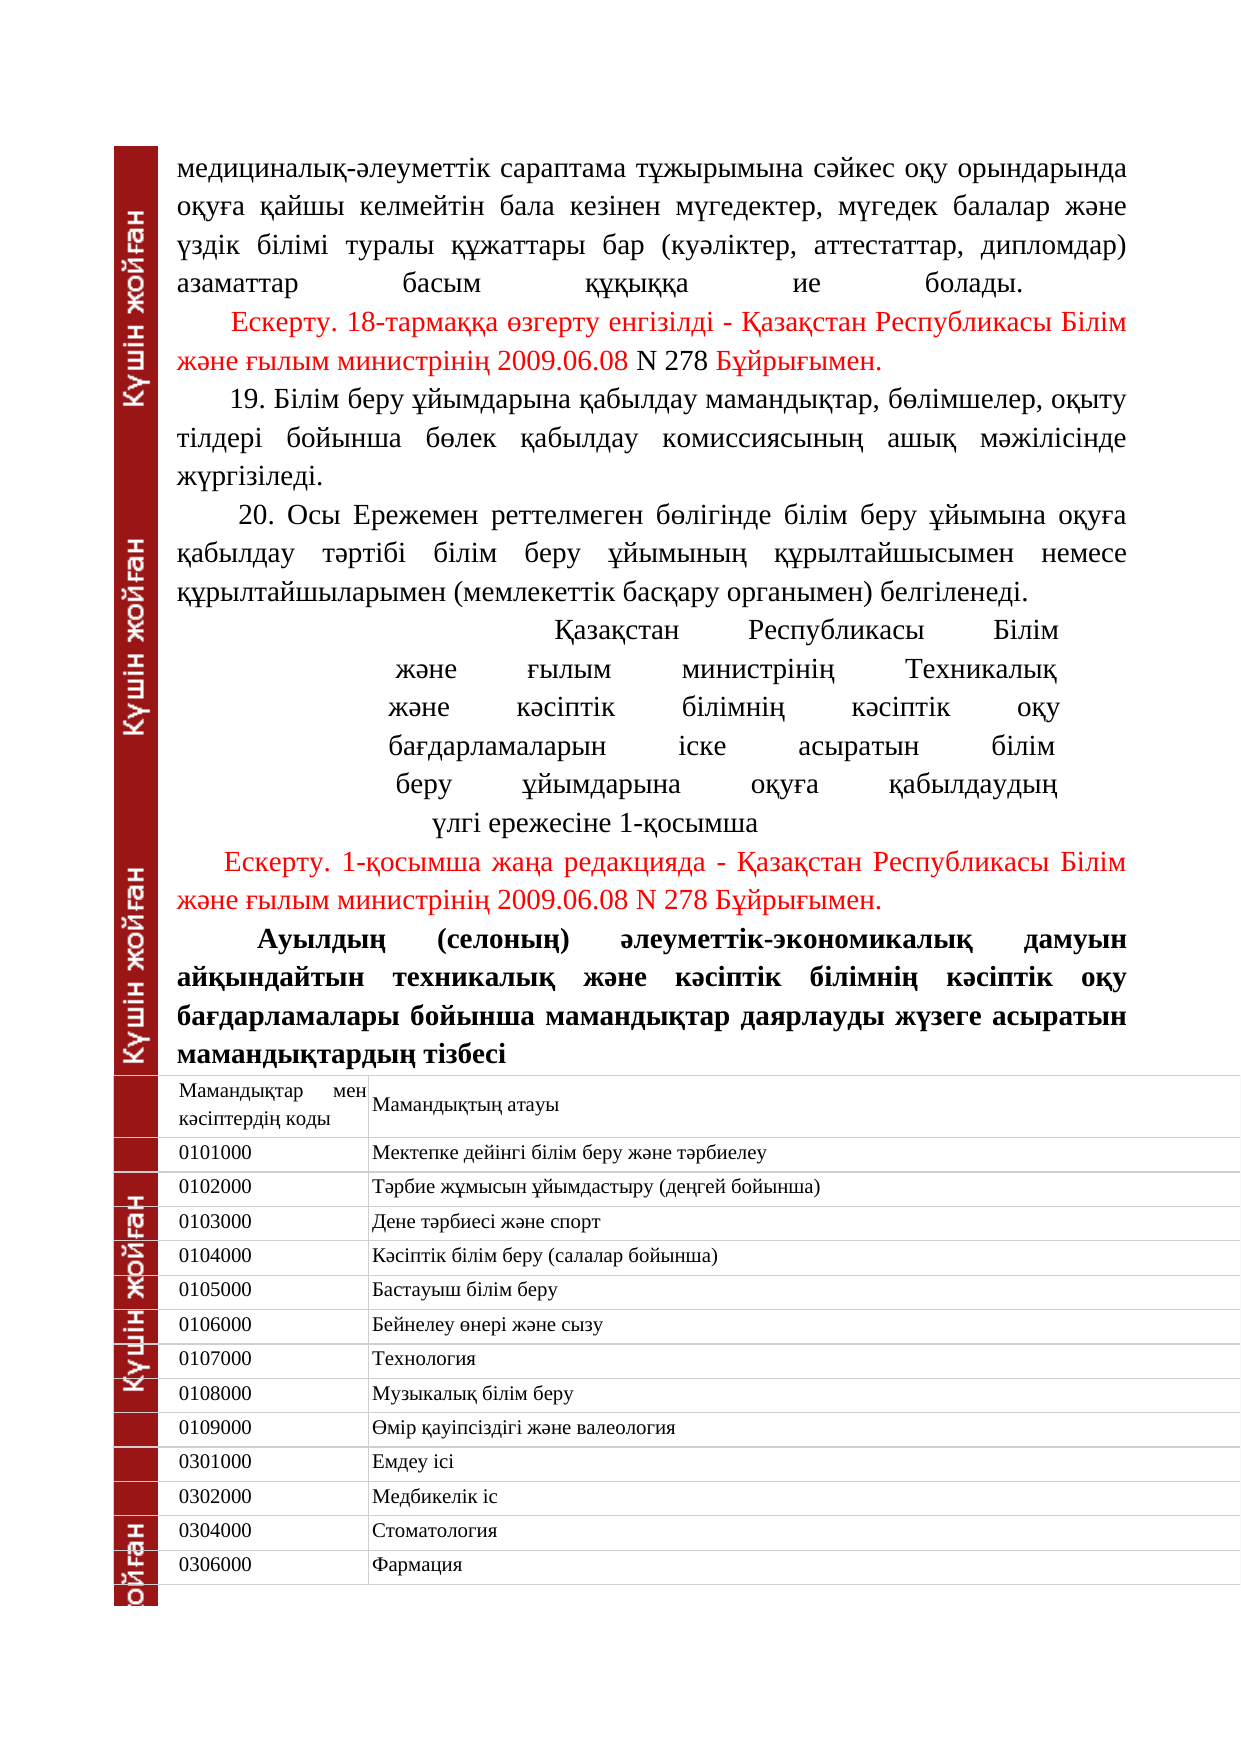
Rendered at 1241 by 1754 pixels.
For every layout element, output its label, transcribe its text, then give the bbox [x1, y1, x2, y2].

table_cell 0109000 [114, 1413, 368, 1446]
table_cell Тәрбие жұмысын ұйымдастыру (деңгей бойынша) [369, 1173, 1240, 1206]
picture [114, 492, 158, 497]
table_cell 0301000 [114, 1448, 368, 1481]
table_cell Дене тәрбиесi және спорт [369, 1207, 1240, 1240]
table_cell 0101000 [114, 1138, 368, 1171]
picture [114, 1070, 158, 1075]
table_cell Мектепке дейiнгi білім беру және тәрбиелеу [369, 1138, 1240, 1171]
table_cell 0306000 [114, 1551, 368, 1584]
picture [114, 607, 158, 612]
table_cell 0106000 [114, 1310, 368, 1343]
text Ескерту. 1-қосымша жаңа редакцияда - Қазақстан Республикасы Білім және ғылым министрінің 2009.06.08 N 278 Бұйрығымен. [112, 844, 1128, 916]
table_cell Фармация [369, 1551, 1240, 1584]
text 19. Білім беру ұйымдарына қабылдау мамандықтар, бөлімшелер, оқыту тілдері бойынша бөлек қабылдау комиссиясының ашық мәжілісінде жүргізіледі. [112, 381, 1128, 492]
table_cell 0302000 [114, 1482, 368, 1515]
table_cell 0304000 [114, 1516, 368, 1549]
picture [114, 146, 158, 150]
picture [114, 1585, 158, 1606]
table_cell 0107000 [114, 1345, 368, 1378]
table_cell Емдеу ісі [369, 1448, 1240, 1481]
table_header Мамандықтар мен кәсiптердің коды [114, 1076, 368, 1137]
table_cell Медбикелік iс [369, 1482, 1240, 1515]
text Қазақстан Республикасы Білім және ғылым министрінің Техникалық және кәсіптік білімнің кәсіптік оқу бағдарламаларын іске асыратын білім беру ұйымдарына оқуға қабылдаудың үлгі ережесіне 1-қосымша [112, 612, 1128, 839]
table_cell 0105000 [114, 1276, 368, 1309]
table_cell Музыкалық бiлiм беру [369, 1379, 1240, 1412]
table_cell Стоматология [369, 1516, 1240, 1549]
table_cell Технология [369, 1345, 1240, 1378]
table_cell Кәсiптiк білім беру (салалар бойынша) [369, 1241, 1240, 1274]
table_header Мамандықтың атауы [369, 1076, 1240, 1137]
table_cell 0104000 [114, 1241, 368, 1274]
table_cell Бастауыш білім беру [369, 1276, 1240, 1309]
text 20. Осы Ережемен реттелмеген бөлігінде білім беру ұйымына оқуға қабылдау тәртібі білім беру ұйымының құрылтайшысымен немесе құрылтайшыларымен (мемлекеттік басқару органымен) белгіленеді. [112, 497, 1128, 607]
text Ауылдың (селоның) әлеуметтiк-экономикалық дамуын айқындайтын техникалық және кәсіптік білімнің кәсіптік оқу бағдарламалары бойынша мамандықтар даярлауды жүзеге асыратын мамандықтардың тiзбесi [112, 921, 1128, 1070]
table_cell Өмiр қауiпсiздiгi және валеология [369, 1413, 1240, 1446]
picture [114, 839, 158, 844]
table_cell Бейнелеу өнерi және сызу [369, 1310, 1240, 1343]
table_cell 0108000 [114, 1379, 368, 1412]
picture [114, 376, 158, 381]
table_cell 0102000 [114, 1173, 368, 1206]
picture [114, 916, 158, 921]
table_cell 0103000 [114, 1207, 368, 1240]
